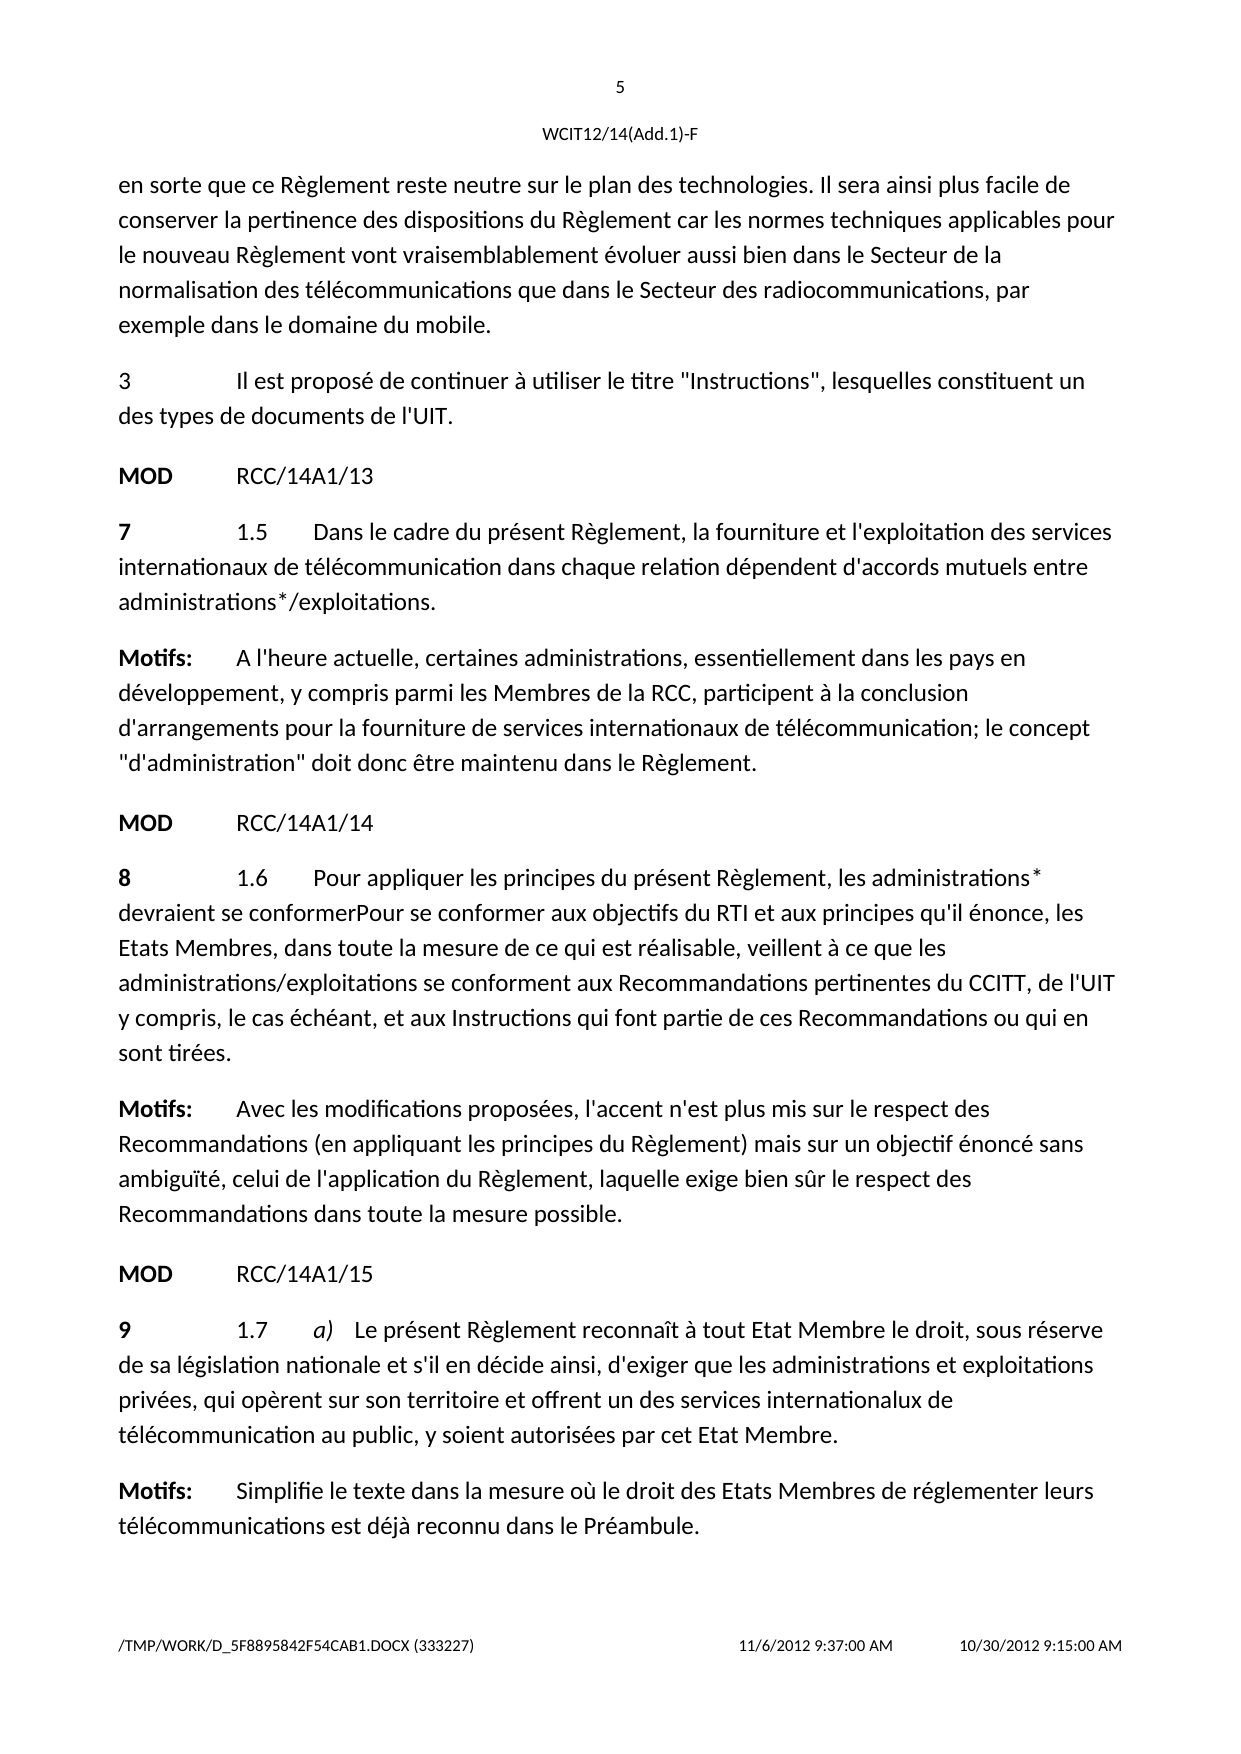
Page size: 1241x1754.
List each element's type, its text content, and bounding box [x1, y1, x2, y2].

text Motifs: Simplifie le texte dans la mesure où le droit des Etats Membres de réglementer leurs télécommunications est déjà reconnu dans le Préambule. [118, 1475, 1122, 1541]
text 8 1.6 , dans toute la mesure de ce qui est réalisable, aux Recommandations pertinentes aux Instructions. [118, 862, 1122, 1068]
text 9 1.7 Le présent Règlement reconnaît à tout Membre le droit d'exiger que les administrations et exploitations, qui opèrent sur son territoire et offrent service internationa de télécommunication au public, y soient autorisées par ce Membre. [118, 1314, 1122, 1450]
text MOD RCC/14A1/14 [118, 807, 1122, 837]
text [118, 169, 1122, 340]
text Motifs: A l'heure actuelle, certaines administrations, essentiellement dans les pays en développement, y compris parmi les Membres de la RCC, participent à la conclusion d'arrangements pour la fourniture de services internationaux de télécommunication; le concept "d'administration" doit donc être maintenu dans le Règlement. [118, 642, 1122, 777]
text 3 Il est proposé de continuer à utiliser le titre "Instructions", lesquelles constituent un des types de documents de l'UIT. [118, 365, 1122, 431]
text MOD RCC/14A1/15 [118, 1258, 1122, 1289]
text Motifs: Avec les modifications proposées, l'accent n'est plus mis sur le respect des Recommandations (en appliquant les principes du Règlement) mais sur un objectif énoncé sans ambiguïté, celui de l'application du Règlement, laquelle exige bien sûr le respect des Recommandations dans toute la mesure possible. [118, 1093, 1122, 1229]
text MOD RCC/14A1/13 [118, 460, 1122, 491]
text 7 1.5 Dans le cadre du présent Règlement, la fourniture et l'exploitation des services internationaux de télécommunication dans chaque relation dépendent d'accords mutuels entre administrations. [118, 516, 1122, 616]
